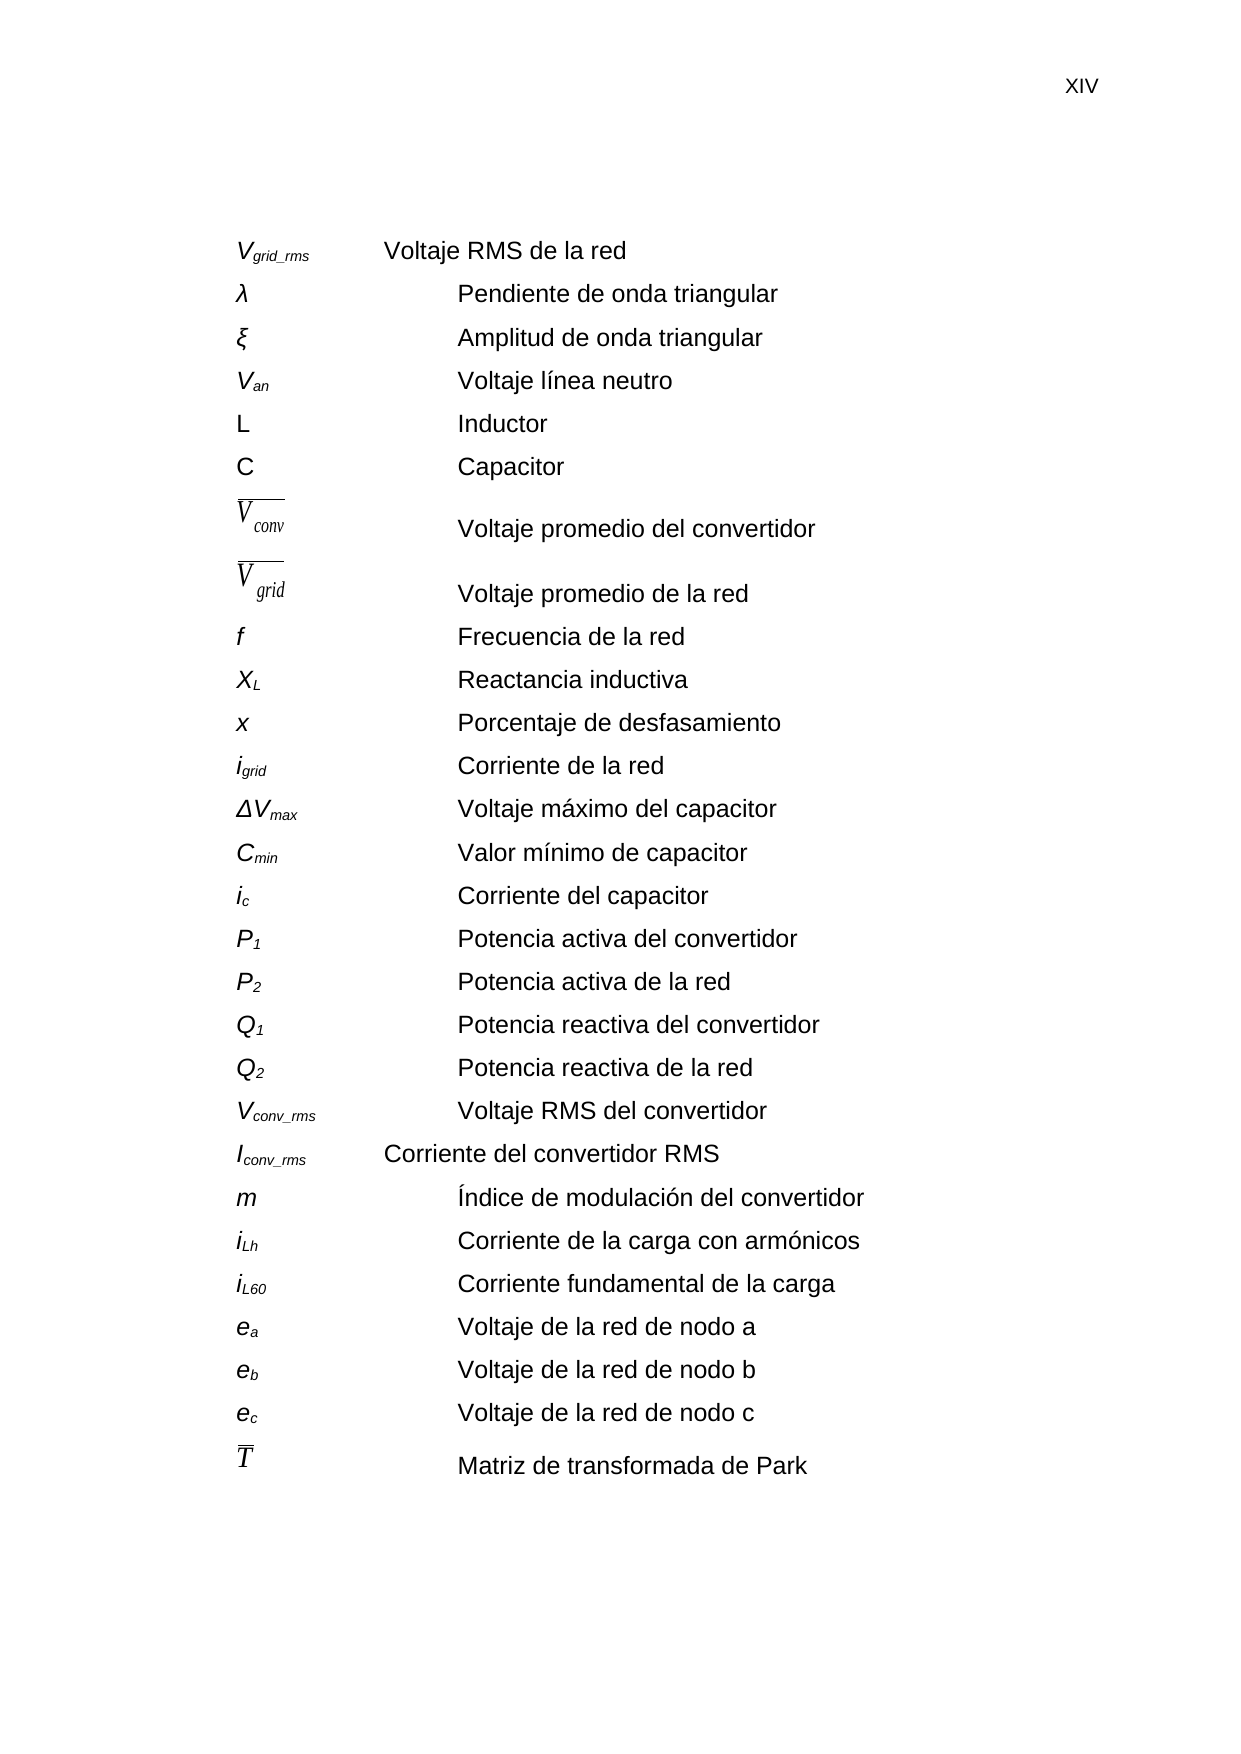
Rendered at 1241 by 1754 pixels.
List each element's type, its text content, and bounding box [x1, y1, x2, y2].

text P1 Potencia activa del convertidor [236, 924, 1098, 952]
text iL60 Corriente fundamental de la carga [236, 1269, 1098, 1297]
text Iconv_rms Corriente del convertidor RMS [236, 1139, 1098, 1168]
text Voltaje promedio de la red [236, 557, 1098, 607]
text Q2 Potencia reactiva de la red [236, 1053, 1098, 1082]
text Q1 Potencia reactiva del convertidor [236, 1010, 1098, 1039]
text ec Voltaje de la red de nodo c [236, 1398, 1098, 1427]
text eb Voltaje de la red de nodo b [236, 1355, 1098, 1384]
text m Índice de modulación del convertidor [236, 1182, 1098, 1211]
text f Frecuencia de la red [236, 622, 1098, 651]
text Vgrid_rms Voltaje RMS de la red [236, 236, 1098, 265]
text Voltaje promedio del convertidor [236, 495, 1098, 542]
text ΔVmax Voltaje máximo del capacitor [236, 794, 1098, 823]
text iLh Corriente de la carga con armónicos [236, 1226, 1098, 1254]
text Van Voltaje línea neutro [236, 366, 1098, 394]
text P2 Potencia activa de la red [236, 967, 1098, 996]
text Cmin Valor mínimo de capacitor [236, 837, 1098, 866]
text XL Reactancia inductiva [236, 665, 1098, 694]
text ea Voltaje de la red de nodo a [236, 1312, 1098, 1341]
text ξ Amplitud de onda triangular [236, 322, 1098, 351]
text igrid Corriente de la red [236, 751, 1098, 780]
text Matriz de transformada de Park [236, 1441, 1098, 1479]
text x Porcentaje de desfasamiento [236, 708, 1098, 737]
text Vconv_rms Voltaje RMS del convertidor [236, 1096, 1098, 1125]
text ic Corriente del capacitor [236, 881, 1098, 909]
text λ Pendiente de onda triangular [236, 279, 1098, 308]
text L Inductor [236, 409, 1098, 437]
text C Capacitor [236, 452, 1098, 481]
